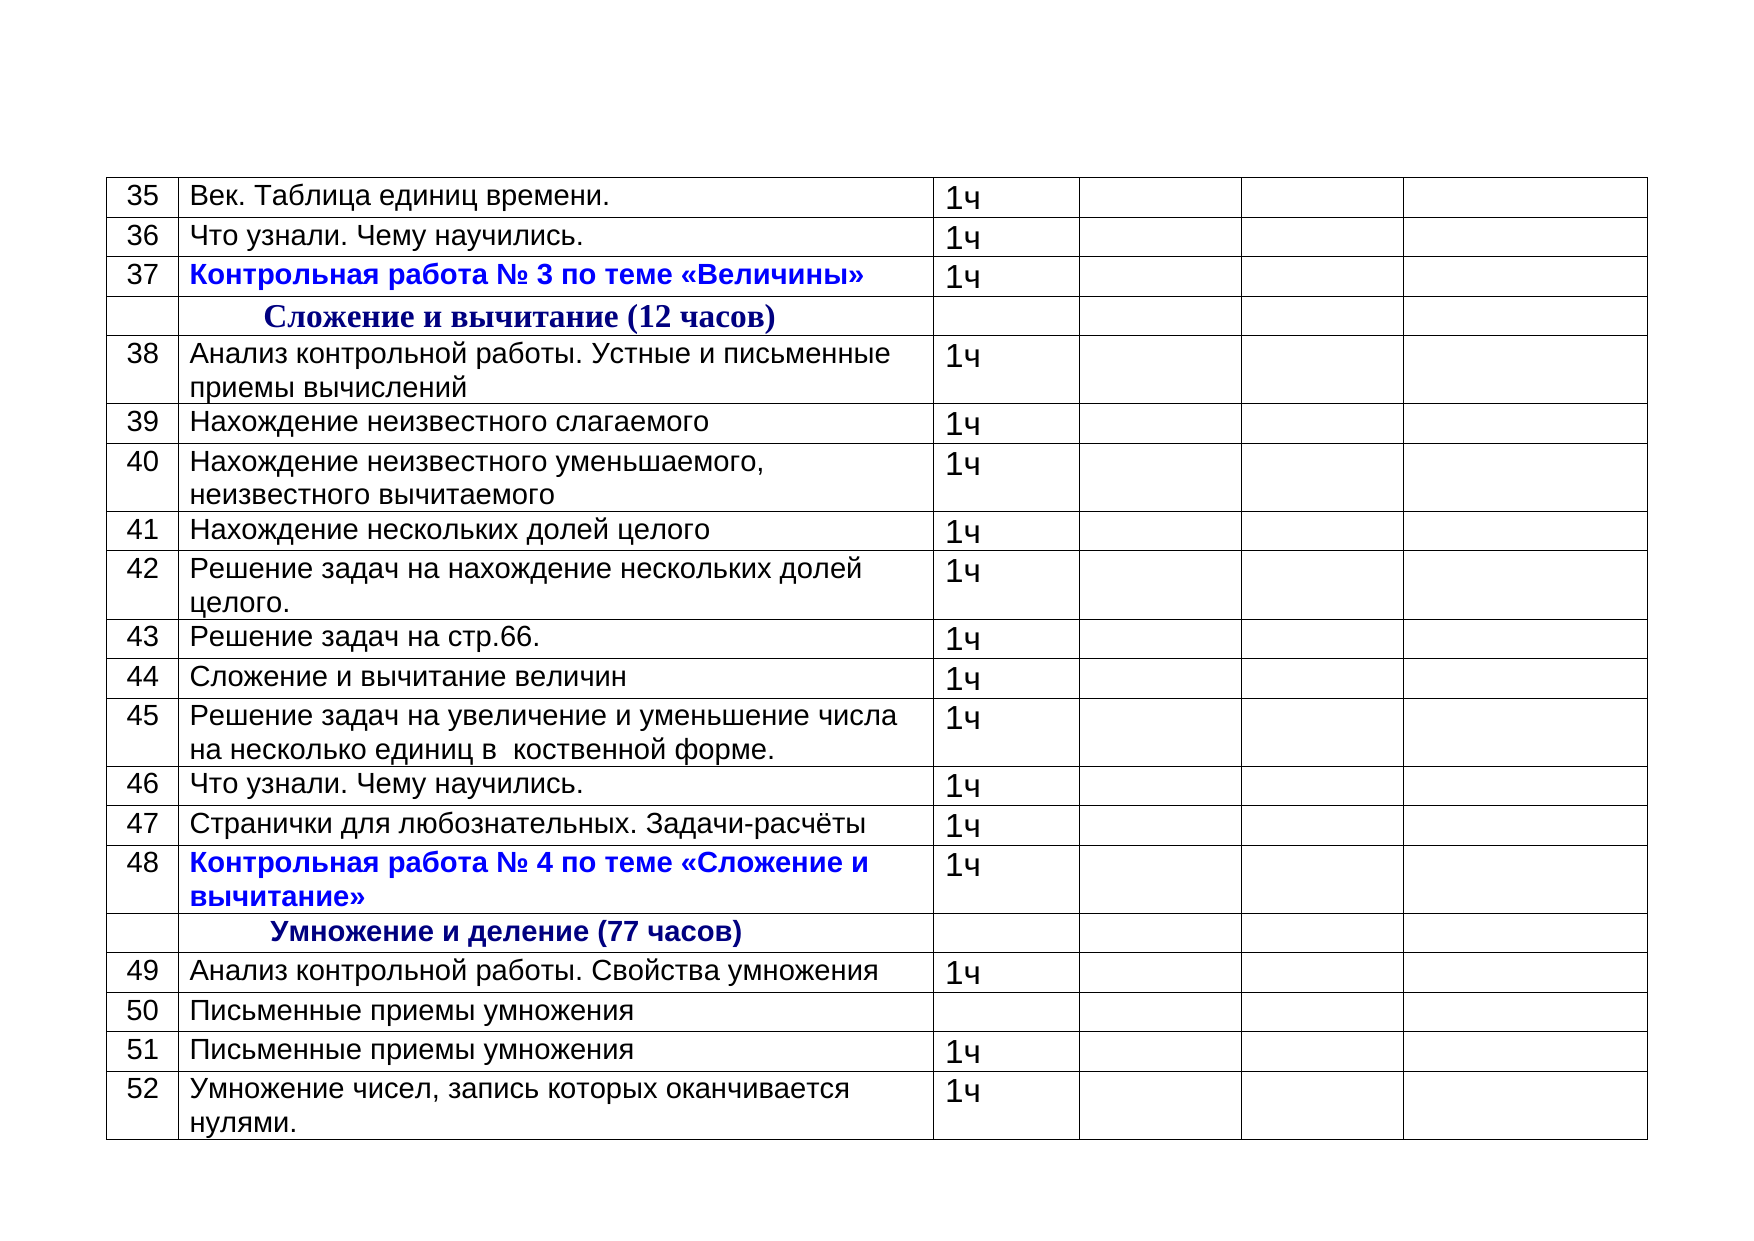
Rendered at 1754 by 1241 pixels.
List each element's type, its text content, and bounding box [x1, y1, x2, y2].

table_cell [1404, 551, 1647, 618]
table_cell [1080, 297, 1241, 335]
table_cell [1080, 659, 1241, 697]
table_cell [1080, 953, 1241, 992]
table_cell [1404, 953, 1647, 992]
table_cell 1ч [934, 512, 1079, 550]
table_cell 38 [107, 336, 178, 403]
table_cell [1242, 620, 1403, 658]
table_cell [934, 914, 1079, 952]
table_cell Письменные приемы умножения [179, 1032, 933, 1071]
table_cell [1242, 178, 1403, 217]
table_cell [1080, 914, 1241, 952]
table_cell [1242, 1072, 1403, 1139]
table_cell [1404, 914, 1647, 952]
table_cell [1404, 1032, 1647, 1071]
table_cell Решение задач на увеличение и уменьшение числа на несколько единиц в коственной форме. [179, 699, 933, 766]
table_cell [1080, 1072, 1241, 1139]
table_cell [1404, 846, 1647, 913]
table_cell [934, 993, 1079, 1031]
table_cell [1404, 218, 1647, 256]
table_cell [1404, 297, 1647, 335]
table_cell [1242, 767, 1403, 805]
table_cell Контрольная работа № 4 по теме «Сложение и вычитание» [179, 846, 933, 913]
table_cell [1242, 993, 1403, 1031]
table_cell [934, 297, 1079, 335]
table_cell 1ч [934, 404, 1079, 443]
table_cell Век. Таблица единиц времени. [179, 178, 933, 217]
table_cell [1080, 404, 1241, 443]
table_cell [1404, 806, 1647, 844]
table_cell [1242, 444, 1403, 511]
table_cell 49 [107, 953, 178, 992]
table_cell [1404, 404, 1647, 443]
table_cell Сложение и вычитание (12 часов) [179, 297, 933, 335]
table_cell Сложение и вычитание величин [179, 659, 933, 697]
table_cell 1ч [934, 659, 1079, 697]
table_cell [1242, 404, 1403, 443]
table_cell 40 [107, 444, 178, 511]
table_cell 1ч [934, 1072, 1079, 1139]
table_cell 1ч [934, 551, 1079, 618]
table_cell [107, 297, 178, 335]
table_cell 41 [107, 512, 178, 550]
table_cell Нахождение неизвестного уменьшаемого, неизвестного вычитаемого [179, 444, 933, 511]
table_cell 1ч [934, 444, 1079, 511]
table_cell [1242, 336, 1403, 403]
table_cell 46 [107, 767, 178, 805]
table_cell Что узнали. Чему научились. [179, 218, 933, 256]
table_cell [1404, 257, 1647, 296]
table_cell Что узнали. Чему научились. [179, 767, 933, 805]
table_cell [1242, 806, 1403, 844]
table_cell [1080, 620, 1241, 658]
table_cell Странички для любознательных. Задачи-расчёты [179, 806, 933, 844]
table_cell [1242, 699, 1403, 766]
table_cell Анализ контрольной работы. Свойства умножения [179, 953, 933, 992]
table_cell Решение задач на стр.66. [179, 620, 933, 658]
table_cell [1242, 512, 1403, 550]
table_cell [1404, 512, 1647, 550]
table_cell [1080, 336, 1241, 403]
table_cell Письменные приемы умножения [179, 993, 933, 1031]
table_cell 52 [107, 1072, 178, 1139]
table_cell [1080, 806, 1241, 844]
table_cell 1ч [934, 699, 1079, 766]
table_cell [1080, 444, 1241, 511]
table_cell [1404, 620, 1647, 658]
table_cell [1080, 551, 1241, 618]
table_cell 50 [107, 993, 178, 1031]
table_cell 37 [107, 257, 178, 296]
table_cell [1404, 767, 1647, 805]
table_cell 44 [107, 659, 178, 697]
table_cell 42 [107, 551, 178, 618]
table_cell [107, 914, 178, 952]
table_cell 1ч [934, 218, 1079, 256]
table_cell 35 [107, 178, 178, 217]
table_cell [1242, 659, 1403, 697]
table_cell [1242, 297, 1403, 335]
table_cell Решение задач на нахождение нескольких долей целого. [179, 551, 933, 618]
table_cell [1404, 336, 1647, 403]
table_cell 36 [107, 218, 178, 256]
table_cell [1242, 551, 1403, 618]
table_cell 1ч [934, 767, 1079, 805]
table_cell [1080, 178, 1241, 217]
table_cell [1404, 444, 1647, 511]
table_cell [1404, 699, 1647, 766]
table_cell 1ч [934, 620, 1079, 658]
table_cell [1080, 846, 1241, 913]
table_cell Контрольная работа № 3 по теме «Величины» [179, 257, 933, 296]
table_cell 1ч [934, 846, 1079, 913]
table_cell 45 [107, 699, 178, 766]
table_cell 1ч [934, 336, 1079, 403]
table_cell [1080, 1032, 1241, 1071]
table_cell [1242, 846, 1403, 913]
table_cell [1080, 699, 1241, 766]
table_cell [1242, 257, 1403, 296]
table_cell 1ч [934, 953, 1079, 992]
table_cell [1080, 257, 1241, 296]
table_cell [1080, 767, 1241, 805]
table_cell [1242, 1032, 1403, 1071]
table_cell 43 [107, 620, 178, 658]
table_cell [1404, 178, 1647, 217]
table_cell Умножение чисел, запись которых оканчивается нулями. [179, 1072, 933, 1139]
table_cell 1ч [934, 257, 1079, 296]
table_cell Нахождение неизвестного слагаемого [179, 404, 933, 443]
table_cell 1ч [934, 806, 1079, 844]
table_cell 39 [107, 404, 178, 443]
table_cell [1242, 218, 1403, 256]
table_cell 1ч [934, 178, 1079, 217]
table_cell Умножение и деление (77 часов) [179, 914, 933, 952]
table_cell [1404, 993, 1647, 1031]
table_cell [1080, 993, 1241, 1031]
table_cell [1404, 659, 1647, 697]
table_cell [1080, 218, 1241, 256]
table_cell 48 [107, 846, 178, 913]
table_cell Нахождение нескольких долей целого [179, 512, 933, 550]
table_cell 1ч [934, 1032, 1079, 1071]
table_cell Анализ контрольной работы. Устные и письменные приемы вычислений [179, 336, 933, 403]
table_cell [1404, 1072, 1647, 1139]
table_cell [1242, 914, 1403, 952]
table_cell 47 [107, 806, 178, 844]
table_cell [1080, 512, 1241, 550]
table_cell [1242, 953, 1403, 992]
table_cell 51 [107, 1032, 178, 1071]
